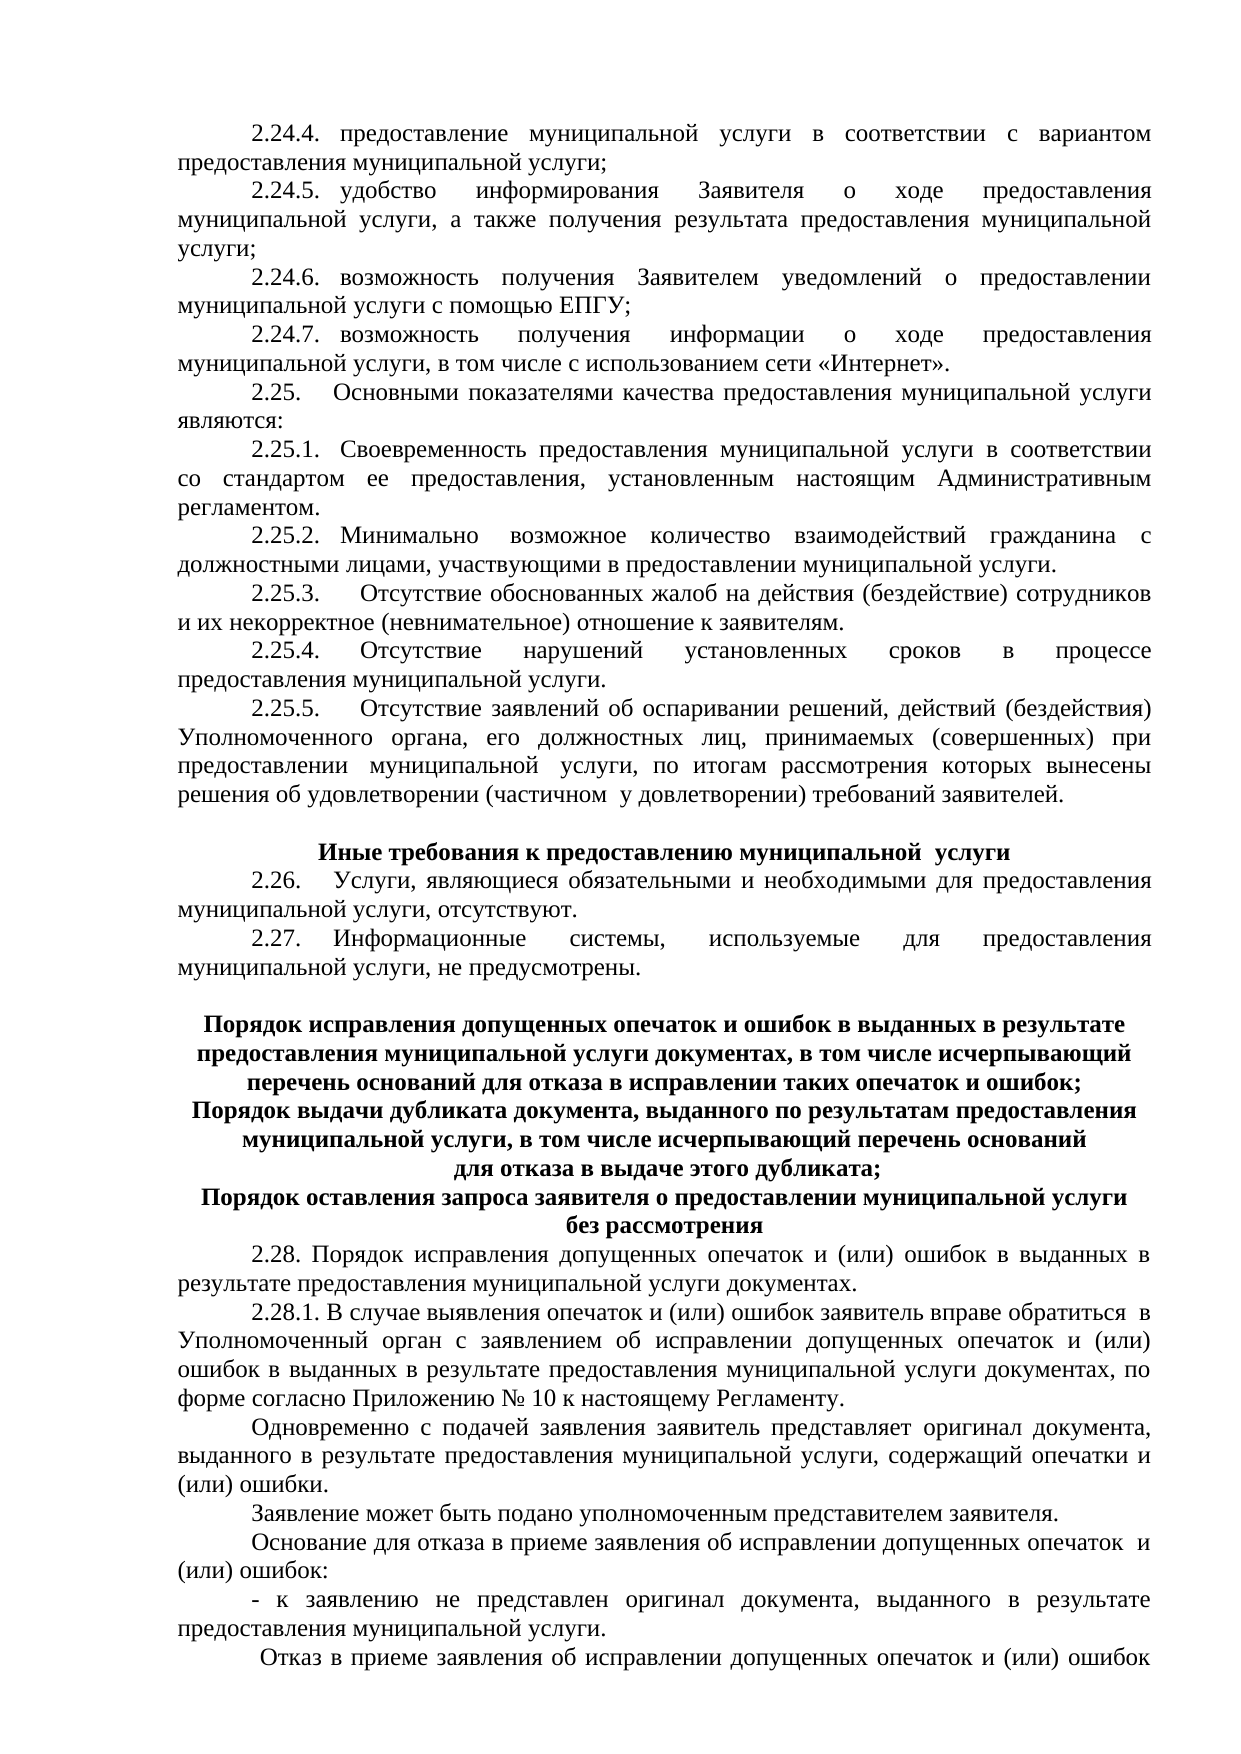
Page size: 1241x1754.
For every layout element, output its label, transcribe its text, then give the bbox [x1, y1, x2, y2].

list предоставление муниципальной услуги в соответствии с вариантом предоставления муниципальной услуги; [177, 118, 1152, 176]
list удобство информирования Заявителя о ходе предоставления муниципальной услуги, а также получения результата предоставления муниципальной услуги; [177, 176, 1152, 262]
list Минимально возможное количество взаимодействий гражданина с должностными лицами, участвующими в предоставлении муниципальной услуги. [177, 521, 1152, 578]
text 2.28. Порядок исправления допущенных опечаток и (или) ошибок в выданных в результате предоставления муниципальной услуги документах. [177, 1239, 1152, 1297]
list Основными показателями качества предоставления муниципальной услуги являются: [177, 377, 1152, 434]
text без рассмотрения [177, 1211, 1152, 1239]
list Информационные системы, используемые для предоставления муниципальной услуги, не предусмотрены. [177, 923, 1152, 981]
subtitle Иные требования к предоставлению муниципальной услуги [198, 837, 1130, 866]
text Основание для отказа в приеме заявления об исправлении допущенных опечаток и (или) ошибок: [177, 1527, 1152, 1584]
list Отсутствие обоснованных жалоб на действия (бездействие) сотрудников и их некорректное (невнимательное) отношение к заявителям. [177, 578, 1152, 636]
text Заявление может быть подано уполномоченным представителем заявителя. [177, 1498, 1152, 1527]
text Порядок выдачи дубликата документа, выданного по результатам предоставления муниципальной услуги, в том числе исчерпывающий перечень оснований [177, 1096, 1152, 1153]
text 2.28.1. В случае выявления опечаток и (или) ошибок заявитель вправе обратиться в Уполномоченный орган с заявлением об исправлении допущенных опечаток и (или) ошибок в выданных в результате предоставления муниципальной услуги документах, по форме согласно Приложению № 10 к настоящему Регламенту. [177, 1297, 1152, 1412]
text Одновременно с подачей заявления заявитель представляет оригинал документа, выданного в результате предоставления муниципальной услуги, содержащий опечатки и (или) ошибки. [177, 1412, 1152, 1498]
list возможность получения информации о ходе предоставления муниципальной услуги, в том числе с использованием сети «Интернет». [177, 319, 1152, 377]
list Своевременность предоставления муниципальной услуги в соответствии со стандартом ее предоставления, установленным настоящим Административным регламентом. [177, 434, 1152, 521]
list Отсутствие нарушений установленных сроков в процессе предоставления муниципальной услуги. [177, 636, 1152, 693]
list возможность получения Заявителем уведомлений о предоставлении муниципальной услуги с помощью ЕПГУ; [177, 262, 1152, 319]
text Порядок оставления запроса заявителя о предоставлении муниципальной услуги [177, 1182, 1152, 1211]
text для отказа в выдаче этого дубликата; [177, 1153, 1152, 1182]
text - к заявлению не представлен оригинал документа, выданного в результате предоставления муниципальной услуги. [177, 1584, 1152, 1642]
list Отсутствие заявлений об оспаривании решений, действий (бездействия) Уполномоченного органа, его должностных лиц, принимаемых (совершенных) при предоставлении муниципальной услуги, по итогам рассмотрения которых вынесены решения об удовлетворении (частичном у довлетворении) требований заявителей. [177, 693, 1152, 808]
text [177, 1642, 1152, 1671]
text Порядок исправления допущенных опечаток и ошибок в выданных в результате предоставления муниципальной услуги документах, в том числе исчерпывающий перечень оснований для отказа в исправлении таких опечаток и ошибок; [177, 1009, 1152, 1096]
list Услуги, являющиеся обязательными и необходимыми для предоставления муниципальной услуги, отсутствуют. [177, 866, 1152, 923]
